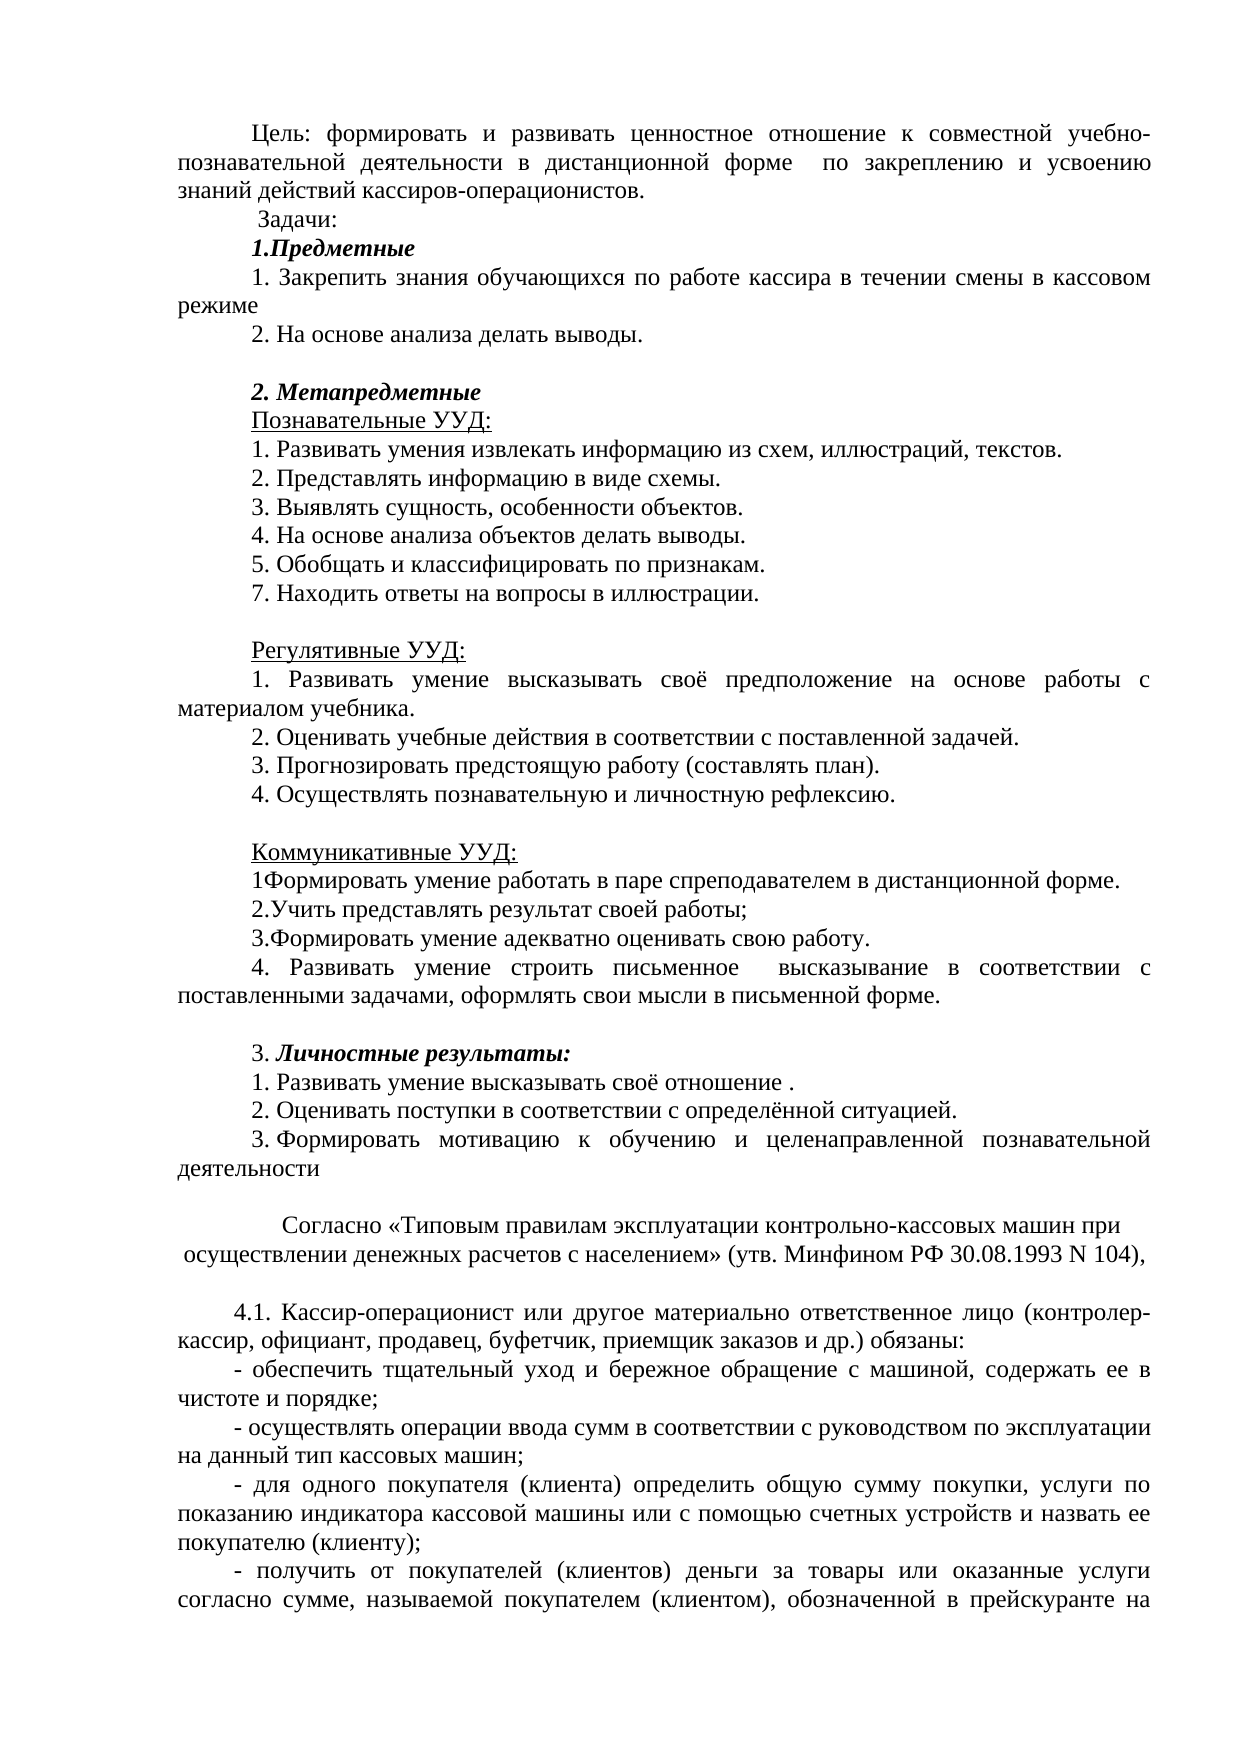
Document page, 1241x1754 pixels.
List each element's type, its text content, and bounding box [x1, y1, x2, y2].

text 4. Развивать умение строить письменное высказывание в соответствии с поставленными задачами, оформлять свои мысли в письменной форме. [177, 952, 1152, 1009]
text 2. На основе анализа делать выводы. [177, 319, 1152, 348]
text 4.1. Кассир-операционист или другое материально ответственное лицо (контролер-кассир, официант, продавец, буфетчик, приемщик заказов и др.) обязаны: [177, 1297, 1152, 1354]
text 1Формировать умение работать в паре спреподавателем в дистанционной форме. [177, 866, 1152, 894]
text 2. Оценивать поступки в соответствии с определённой ситуацией. [177, 1096, 1152, 1124]
text 1. Развивать умения извлекать информацию из схем, иллюстраций, текстов. [177, 434, 1152, 463]
text 3. Формировать мотивацию к обучению и целенаправленной познавательной деятельности [177, 1124, 1152, 1182]
text 1. Развивать умение высказывать своё отношение . [177, 1067, 1152, 1096]
text 4. Осуществлять познавательную и личностную рефлексию. [177, 779, 1152, 808]
text - для одного покупателя (клиента) определить общую сумму покупки, услуги по показанию индикатора кассовой машины или с помощью счетных устройств и назвать ее покупателю (клиенту); [177, 1469, 1152, 1556]
text Познавательные УУД: [177, 406, 1152, 434]
text Согласно «Типовым правилам эксплуатации контрольно-кассовых машин при осуществлении денежных расчетов с населением» (утв. Минфином РФ 30.08.1993 N 104), [177, 1211, 1152, 1268]
text 3.Формировать умение адекватно оценивать свою работу. [177, 923, 1152, 952]
text 2. Представлять информацию в виде схемы. [177, 463, 1152, 492]
text 2.Учить представлять результат своей работы; [177, 894, 1152, 923]
text Задачи: [177, 204, 1152, 233]
text 7. Находить ответы на вопросы в иллюстрации. [177, 578, 1152, 607]
text 3. Выявлять сущность, особенности объектов. [177, 492, 1152, 521]
text 3. Личностные результаты: [177, 1038, 1152, 1067]
text 1. Развивать умение высказывать своё предположение на основе работы с материалом учебника. [177, 664, 1152, 722]
text 5. Обобщать и классифицировать по признакам. [177, 549, 1152, 578]
text 1.Предметные [177, 233, 1152, 262]
text - осуществлять операции ввода сумм в соответствии с руководством по эксплуатации на данный тип кассовых машин; [177, 1412, 1152, 1469]
text 2. Метапредметные [177, 377, 1152, 406]
text 3. Прогнозировать предстоящую работу (составлять план). [177, 751, 1152, 779]
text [177, 1556, 1152, 1613]
text 1. Закрепить знания обучающихся по работе кассира в течении смены в кассовом режиме [177, 262, 1152, 319]
text Цель: формировать и развивать ценностное отношение к совместной учебно-познавательной деятельности в дистанционной форме по закреплению и усвоению знаний действий кассиров-операционистов. [177, 147, 1152, 204]
text - обеспечить тщательный уход и бережное обращение с машиной, содержать ее в чистоте и порядке; [177, 1354, 1152, 1412]
text 2. Оценивать учебные действия в соответствии с поставленной задачей. [177, 722, 1152, 751]
text Коммуникативные УУД: [177, 837, 1152, 866]
text 4. На основе анализа объектов делать выводы. [177, 521, 1152, 549]
text Регулятивные УУД: [177, 636, 1152, 664]
